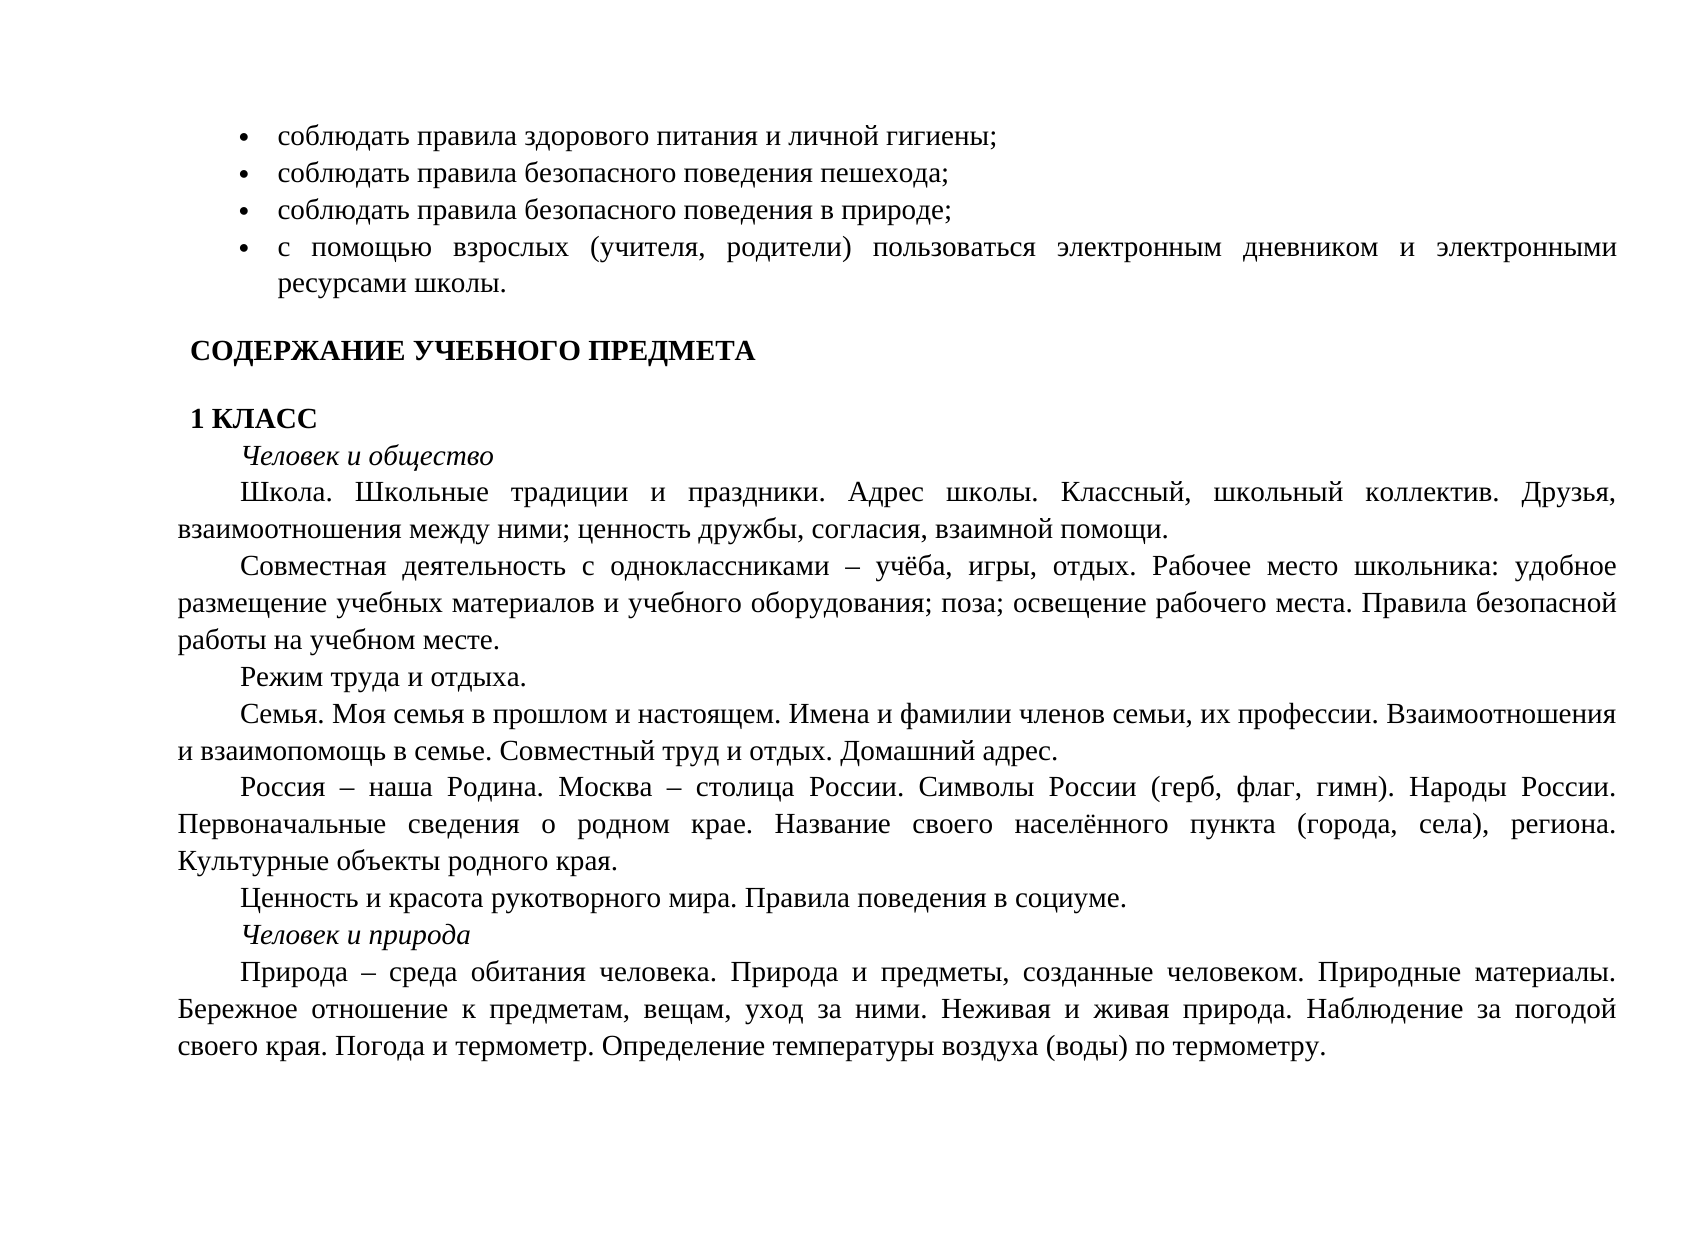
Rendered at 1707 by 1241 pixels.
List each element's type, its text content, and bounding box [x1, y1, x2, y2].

text Ценность и красота рукотворного мира. Правила поведения в социуме. [177, 880, 1618, 914]
list соблюдать правила безопасного поведения в природе; [240, 192, 1618, 225]
text СОДЕРЖАНИЕ УЧЕБНОГО ПРЕДМЕТА [190, 333, 1618, 367]
text Семья. Моя семья в прошлом и настоящем. Имена и фамилии членов семьи, их профессии. Взаимоотношения и взаимопомощь в семье. Совместный труд и отдых. Домашний адрес. [177, 696, 1618, 766]
text Природа – среда обитания человека. Природа и предметы, созданные человеком. Природные материалы. Бережное отношение к предметам, вещам, уход за ними. Неживая и живая природа. Наблюдение за погодой своего края. Погода и термометр. Определение температуры воздуха (воды) по термометру. [177, 954, 1618, 1061]
list соблюдать правила безопасного поведения пешехода; [240, 155, 1618, 188]
text Человек и общество [177, 438, 1618, 471]
list соблюдать правила здорового питания и личной гигиены; [240, 118, 1618, 152]
text Россия – наша Родина. Москва – столица России. Символы России (герб, флаг, гимн). Народы России. Первоначальные сведения о родном крае. Название своего населённого пункта (города, села), региона. Культурные объекты родного края. [177, 769, 1618, 877]
list с помощью взрослых (учителя, родители) пользоваться электронным дневником и электронными ресурсами школы. [240, 229, 1618, 299]
text 1 КЛАСС [190, 401, 1618, 434]
text Совместная деятельность с одноклассниками – учёба, игры, отдых. Рабочее место школьника: удобное размещение учебных материалов и учебного оборудования; поза; освещение рабочего места. Правила безопасной работы на учебном месте. [177, 548, 1618, 656]
text Человек и природа [177, 917, 1618, 951]
text Школа. Школьные традиции и праздники. Адрес школы. Классный, школьный коллектив. Друзья, взаимоотношения между ними; ценность дружбы, согласия, взаимной помощи. [177, 474, 1618, 545]
text Режим труда и отдыха. [177, 659, 1618, 692]
